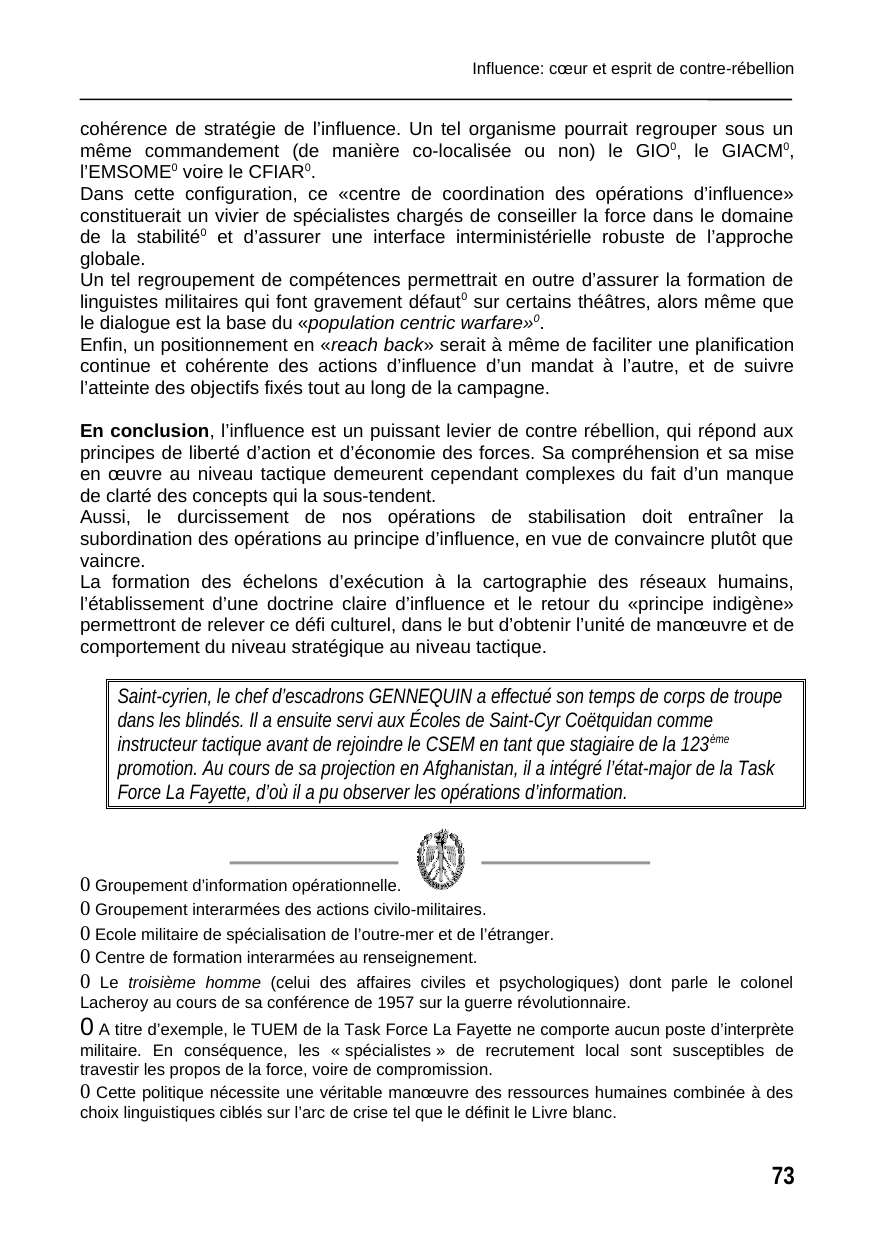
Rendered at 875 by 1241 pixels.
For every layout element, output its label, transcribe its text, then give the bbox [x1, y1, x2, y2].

text Dans cette configuration, ce «centre de coordination des opérations d’influence» constituerait un vivier de spécialistes chargés de conseiller la force dans le domaine de la stabilité et d’assurer une interface interministérielle robuste de l’approche globale. [80, 183, 794, 269]
text En conclusion, l’influence est un puissant levier de contre rébellion, qui répond aux principes de liberté d’action et d’économie des forces. Sa compréhension et sa mise en œuvre au niveau tactique demeurent cependant complexes du fait d’un manque de clarté des concepts qui la sous-tendent. [80, 420, 794, 506]
text Un tel regroupement de compétences permettrait en outre d’assurer la formation de linguistes militaires qui font gravement défaut sur certains théâtres, alors même que le dialogue est la base du «population centric warfare». [80, 269, 794, 334]
text Saint-cyrien, le chef d’escadrons GENNEQUIN a effectué son temps de corps de troupe dans les blindés. Il a ensuite servi aux Écoles de Saint-Cyr Coëtquidan comme instructeur tactique avant de rejoindre le CSEM en tant que stagiaire de la 123ème promotion. Au cours de sa projection en Afghanistan, il a intégré l’état-major de la Task Force La Fayette, d’où il a pu observer les opérations d’information. [109, 682, 803, 806]
text La formation des échelons d’exécution à la cartographie des réseaux humains, l’établissement d’une doctrine claire d’influence et le retour du «principe indigène» permettront de relever ce défi culturel, dans le but d’obtenir l’unité de manœuvre et de comportement du niveau stratégique au niveau tactique. [80, 571, 794, 657]
text Enfin, un positionnement en «reach back» serait à même de faciliter une planification continue et cohérente des actions d’influence d’un mandat à l’autre, et de suivre l’atteinte des objectifs fixés tout au long de la campagne. [80, 334, 794, 398]
text Aussi, le durcissement de nos opérations de stabilisation doit entraîner la subordination des opérations au principe d’influence, en vue de convaincre plutôt que vaincre. [80, 506, 794, 571]
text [80, 118, 794, 183]
